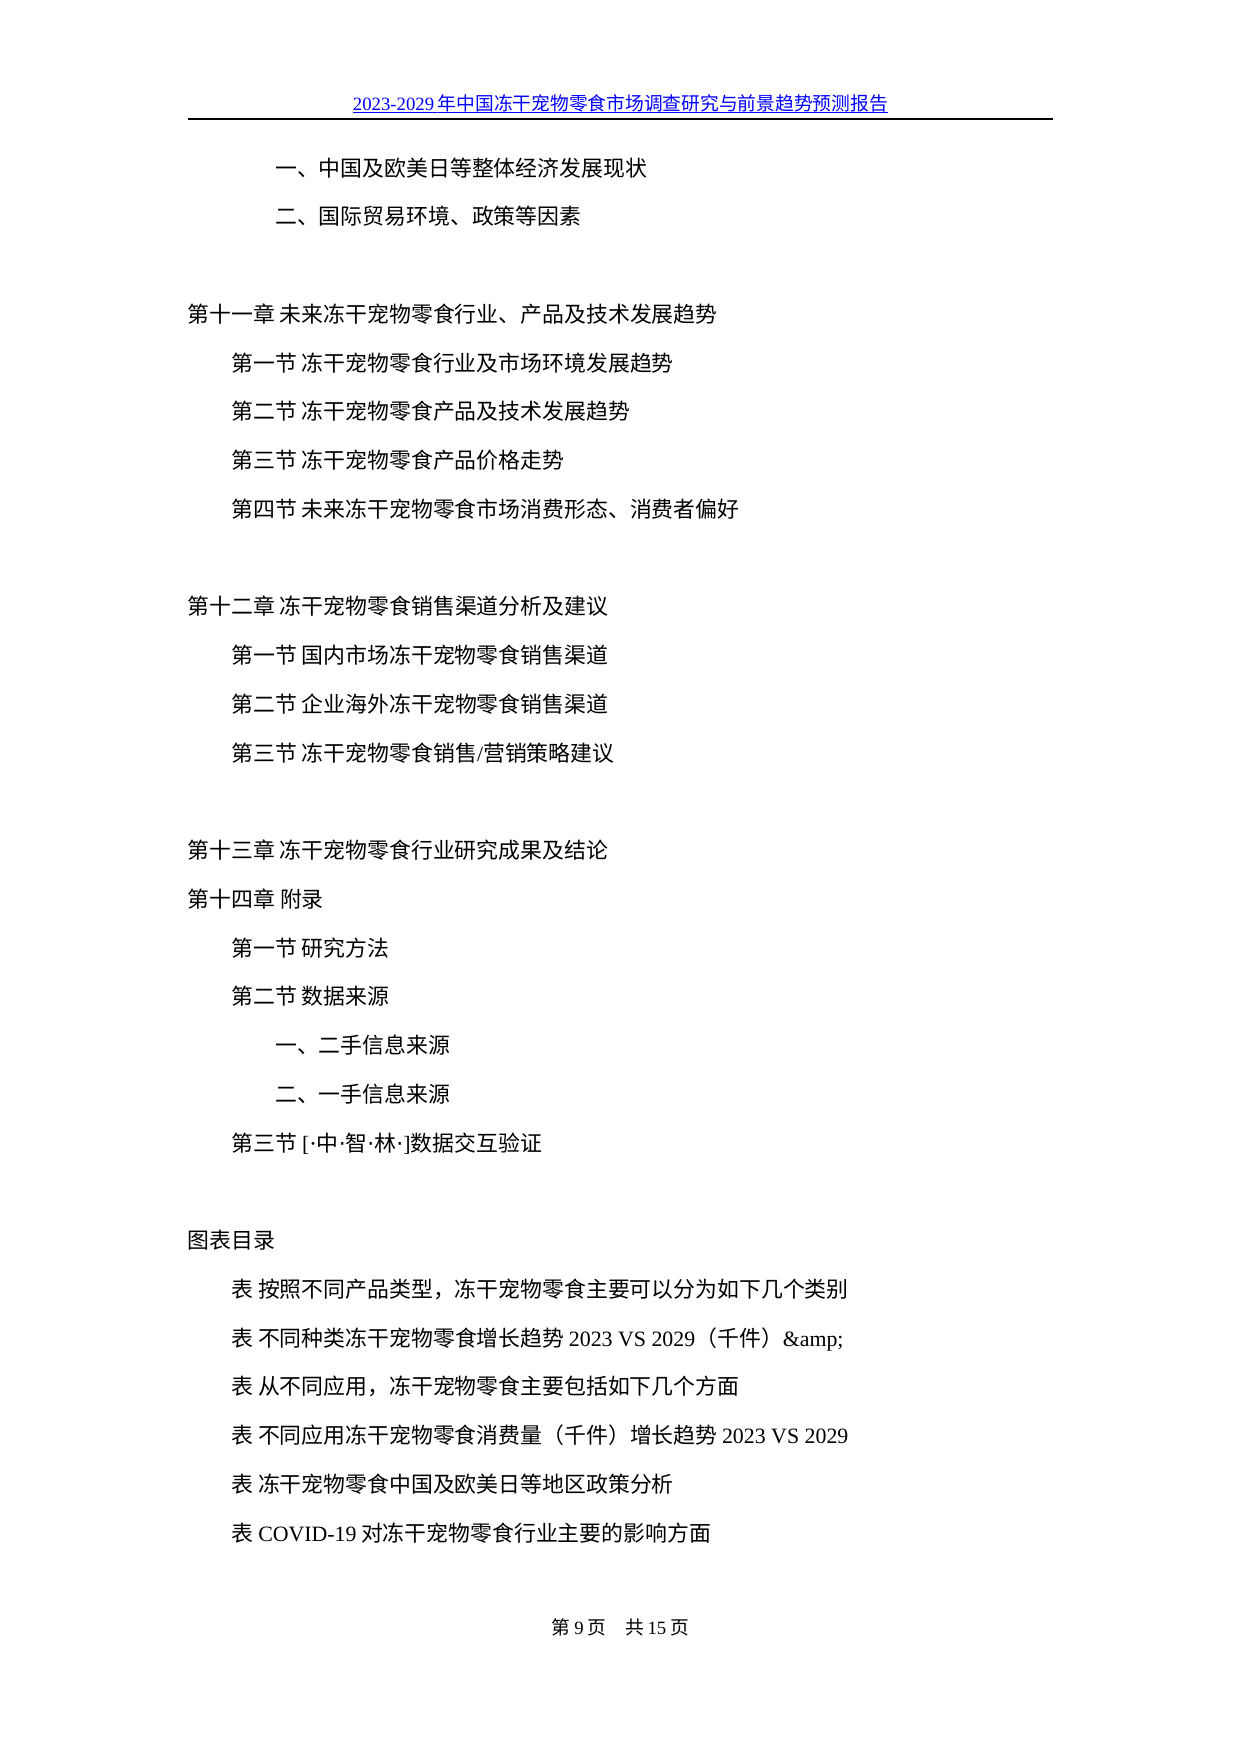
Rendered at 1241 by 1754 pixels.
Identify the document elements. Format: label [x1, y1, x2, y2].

text [187, 150, 1053, 1548]
